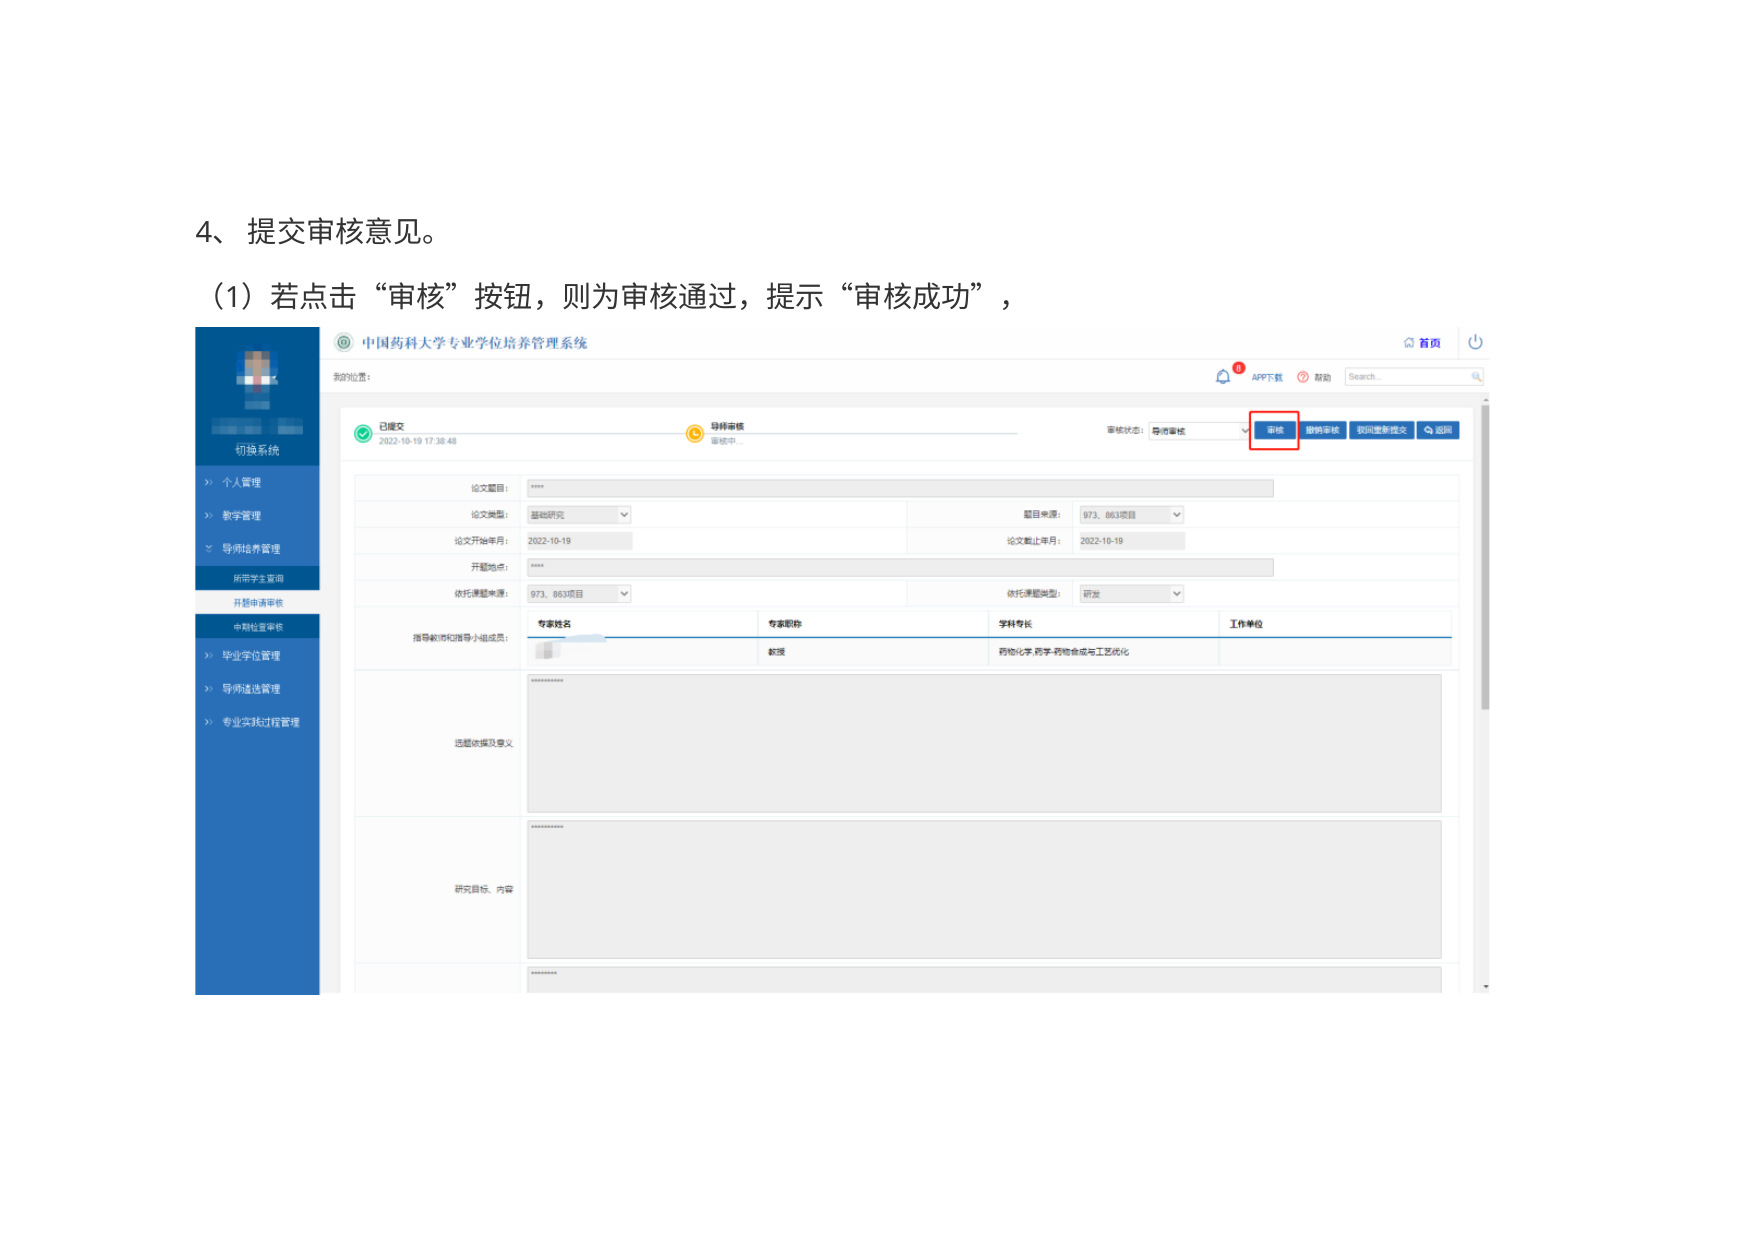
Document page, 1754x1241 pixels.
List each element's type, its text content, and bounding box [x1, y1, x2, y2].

list 4、 提交审核意见。 [195, 198, 1604, 263]
picture [195, 327, 1490, 995]
